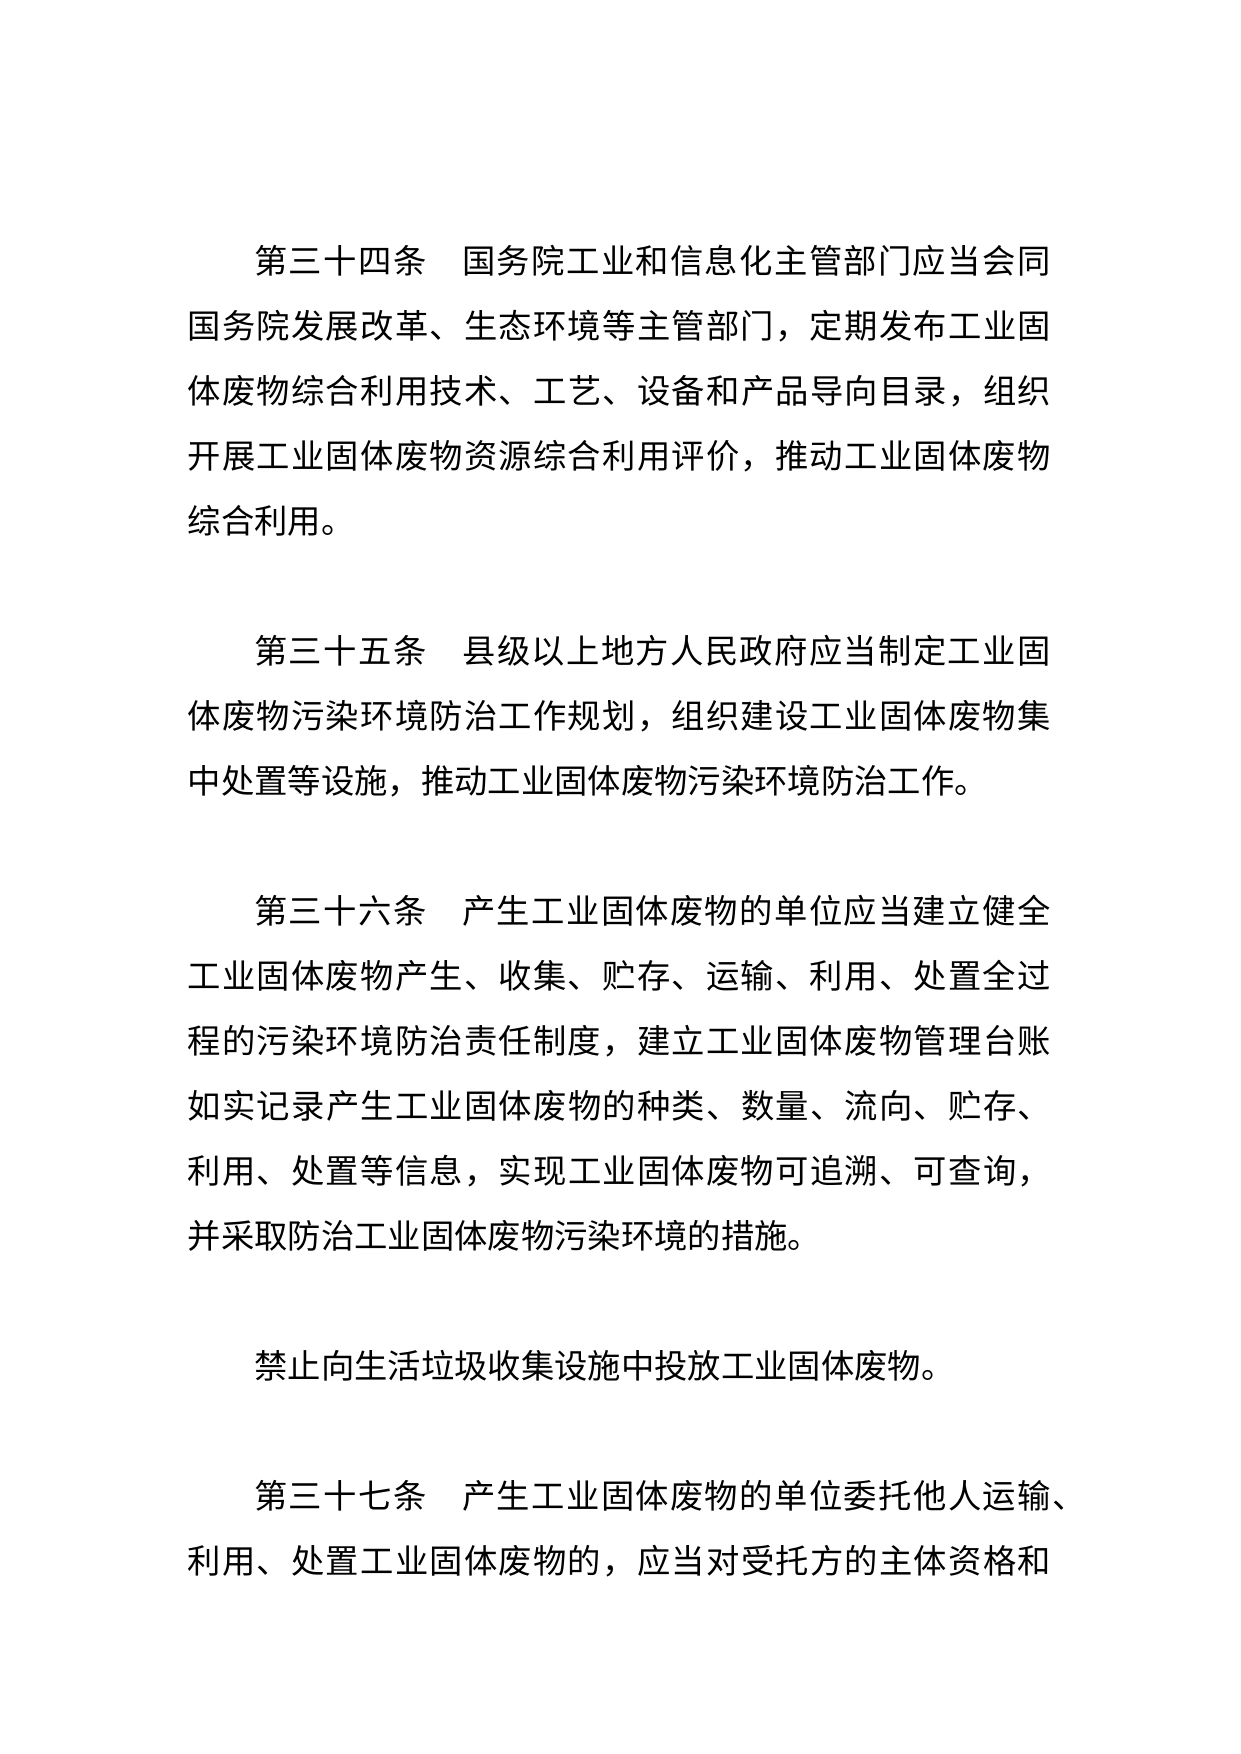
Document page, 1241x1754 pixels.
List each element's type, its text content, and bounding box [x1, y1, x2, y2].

text 第三十四条 国务院工业和信息化主管部门应当会同国务院发展改革、生态环境等主管部门，定期发布工业固体废物综合利用技术、工艺、设备和产品导向目录，组织开展工业固体废物资源综合利用评价，推动工业固体废物综合利用。 [187, 227, 1053, 552]
text 禁止向生活垃圾收集设施中投放工业固体废物。 [187, 1332, 1053, 1397]
text 第三十五条 县级以上地方人民政府应当制定工业固体废物污染环境防治工作规划，组织建设工业固体废物集中处置等设施，推动工业固体废物污染环境防治工作。 [187, 617, 1053, 812]
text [187, 1462, 1053, 1592]
text 第三十六条 产生工业固体废物的单位应当建立健全工业固体废物产生、收集、贮存、运输、利用、处置全过程的污染环境防治责任制度，建立工业固体废物管理台账，如实记录产生工业固体废物的种类、数量、流向、贮存、利用、处置等信息，实现工业固体废物可追溯、可查询，并采取防治工业固体废物污染环境的措施。 [187, 877, 1053, 1267]
